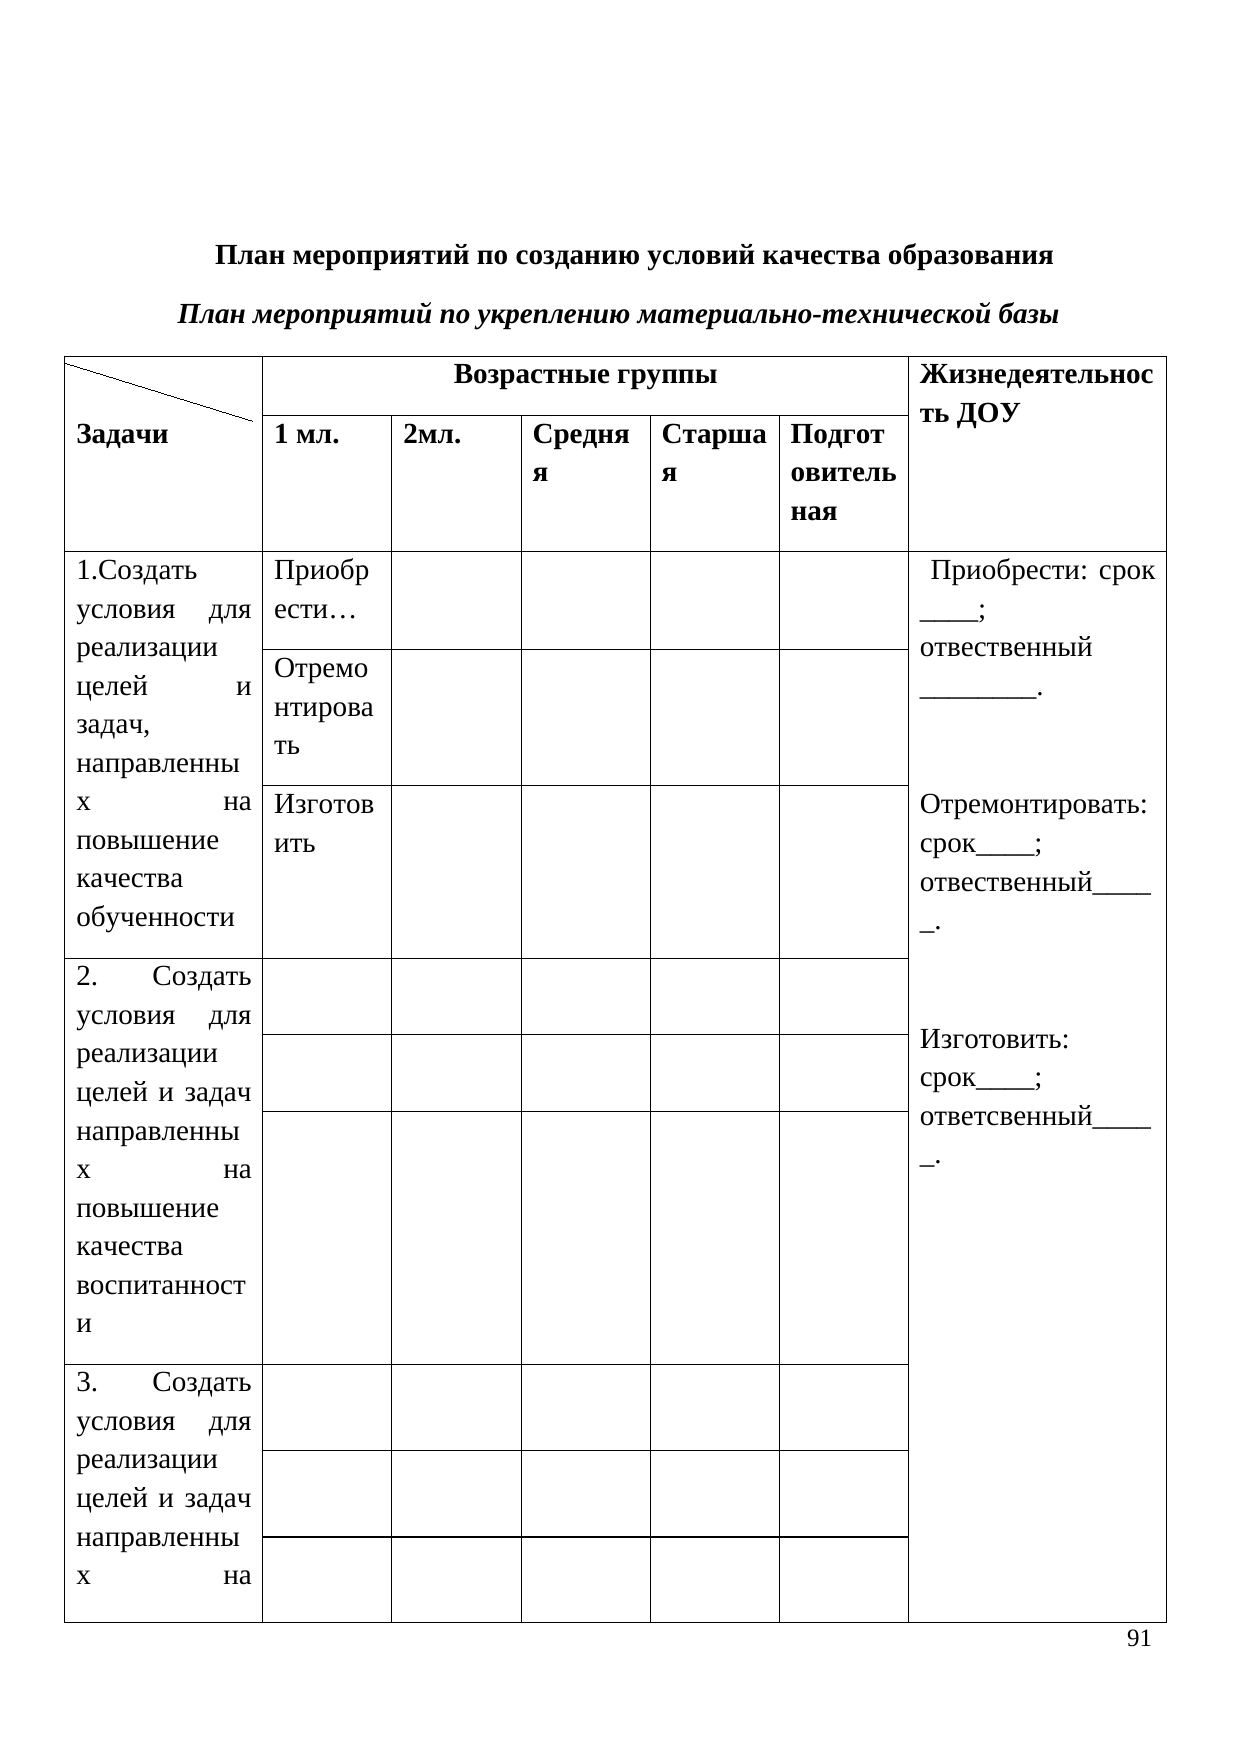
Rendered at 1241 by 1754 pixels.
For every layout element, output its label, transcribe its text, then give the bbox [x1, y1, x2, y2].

table_cell [522, 786, 650, 957]
table_cell [263, 959, 391, 1034]
table_cell [780, 1112, 908, 1363]
table_cell [780, 1451, 908, 1536]
text План мероприятий по созданию условий качества образования [215, 237, 1152, 270]
table_cell [263, 1538, 391, 1622]
table_cell 3. Создать условия для реализации целей и задач направленных на сохранение и укрепление здоровья воспитанников [65, 1365, 262, 1622]
table_cell [651, 650, 779, 785]
table_cell 2мл. [392, 416, 521, 551]
table_cell [392, 1365, 521, 1450]
table_cell Приобрести: срок ____; отвественный ________. Отремонтировать: срок____; отвественный_____. Изготовить: срок____; ответсвенный_____. [909, 552, 1166, 1622]
table_cell [780, 959, 908, 1034]
table_header Возрастные группы [263, 357, 908, 415]
table_cell [780, 786, 908, 957]
table_cell [651, 552, 779, 649]
table_cell [522, 1035, 650, 1111]
table_cell [780, 1035, 908, 1111]
table_cell [392, 1451, 521, 1536]
table_cell [392, 1112, 521, 1363]
table_cell [651, 1538, 779, 1622]
table_cell [392, 1538, 521, 1622]
table_cell [263, 1035, 391, 1111]
table_cell [392, 959, 521, 1034]
table_cell [522, 1112, 650, 1363]
table_cell Отремонтировать [263, 650, 391, 785]
table_cell [522, 1538, 650, 1622]
table_cell 1.Создать условия для реализации целей и задач, направленных на повышение качества обученности [65, 552, 262, 957]
table_cell [651, 959, 779, 1034]
table_cell [392, 1035, 521, 1111]
table_cell [651, 1112, 779, 1363]
table_cell [263, 1451, 391, 1536]
table_cell Изготовить [263, 786, 391, 957]
table_cell [522, 552, 650, 649]
table_cell [651, 1365, 779, 1450]
table_cell Старшая [651, 416, 779, 551]
text План мероприятий по укреплению материально-технической базы [177, 296, 1152, 330]
table_cell [392, 552, 521, 649]
table_header Задачи [65, 357, 262, 551]
table_cell [780, 650, 908, 785]
table_cell Приобрести… [263, 552, 391, 649]
table_cell [522, 1451, 650, 1536]
table_cell Средняя [522, 416, 650, 551]
table_cell [651, 786, 779, 957]
table_cell [392, 786, 521, 957]
table_cell [263, 1365, 391, 1450]
table_cell [522, 1365, 650, 1450]
table_cell [392, 650, 521, 785]
table_cell [780, 1538, 908, 1622]
table_cell [522, 650, 650, 785]
table_cell [780, 1365, 908, 1450]
table_cell 1 мл. [263, 416, 391, 551]
table_cell [522, 959, 650, 1034]
table_cell [651, 1451, 779, 1536]
table_cell Подготовительная [780, 416, 908, 551]
table_cell 2. Создать условия для реализации целей и задач направленных на повышение качества воспитанности [65, 959, 262, 1363]
table_cell [263, 1112, 391, 1363]
table_header Жизнедеятельность ДОУ [909, 357, 1166, 551]
table_cell [780, 552, 908, 649]
table_cell [651, 1035, 779, 1111]
